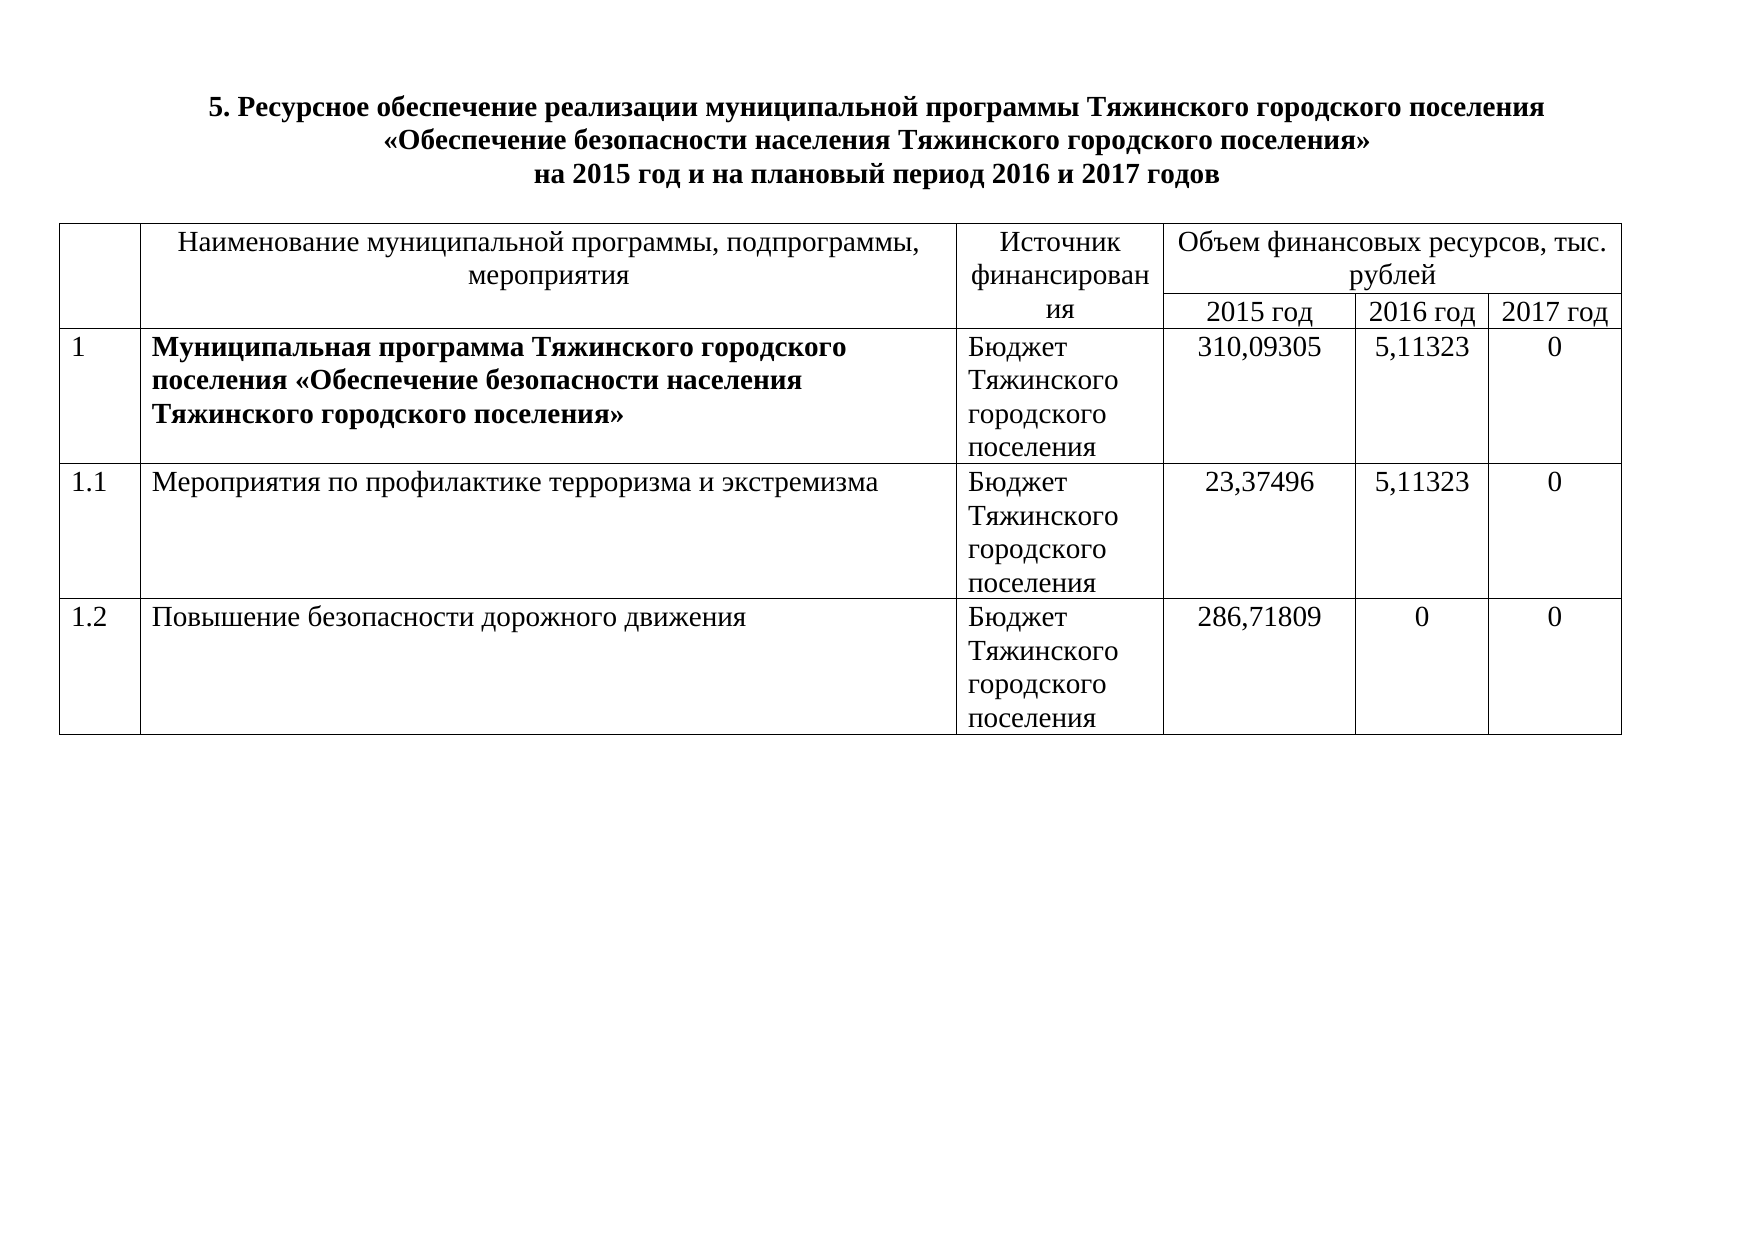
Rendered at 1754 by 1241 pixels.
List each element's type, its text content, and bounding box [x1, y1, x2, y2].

table_cell Бюджет Тяжинского городского поселения [957, 329, 1163, 463]
table_header Объем финансовых ресурсов, тыс. рублей [1164, 224, 1621, 293]
table_cell Бюджет Тяжинского городского поселения [957, 464, 1163, 598]
table_cell 2017 год [1489, 294, 1621, 328]
table_cell 0 [1356, 599, 1488, 733]
table_header [60, 224, 140, 328]
text 5. Ресурсное обеспечение реализации муниципальной программы Тяжинского городского поселения [59, 89, 1695, 122]
table_cell Бюджет Тяжинского городского поселения [957, 599, 1163, 733]
table_cell 310,09305 [1164, 329, 1355, 463]
table_header Источник финансирования [957, 224, 1163, 328]
table_cell 0 [1489, 329, 1621, 463]
table_cell 23,37496 [1164, 464, 1355, 598]
table_cell Муниципальная программа Тяжинского городского поселения «Обеспечение безопасности населения Тяжинского городского поселения» [141, 329, 956, 463]
table_header Наименование муниципальной программы, подпрограммы, мероприятия [141, 224, 956, 328]
table_cell 1.2 [60, 599, 140, 733]
table_cell 1.1 [60, 464, 140, 598]
table_cell 5,11323 [1356, 464, 1488, 598]
table_cell 0 [1489, 599, 1621, 733]
table_cell 0 [1489, 464, 1621, 598]
table_cell Мероприятия по профилактике терроризма и экстремизма [141, 464, 956, 598]
table_cell 2016 год [1356, 294, 1488, 328]
table_cell 5,11323 [1356, 329, 1488, 463]
text «Обеспечение безопасности населения Тяжинского городского поселения» [59, 122, 1695, 156]
table_cell Повышение безопасности дорожного движения [141, 599, 956, 733]
table_cell 286,71809 [1164, 599, 1355, 733]
table_cell 2015 год [1164, 294, 1355, 328]
table_cell 1 [60, 329, 140, 463]
text на 2015 год и на плановый период 2016 и 2017 годов [59, 156, 1695, 189]
